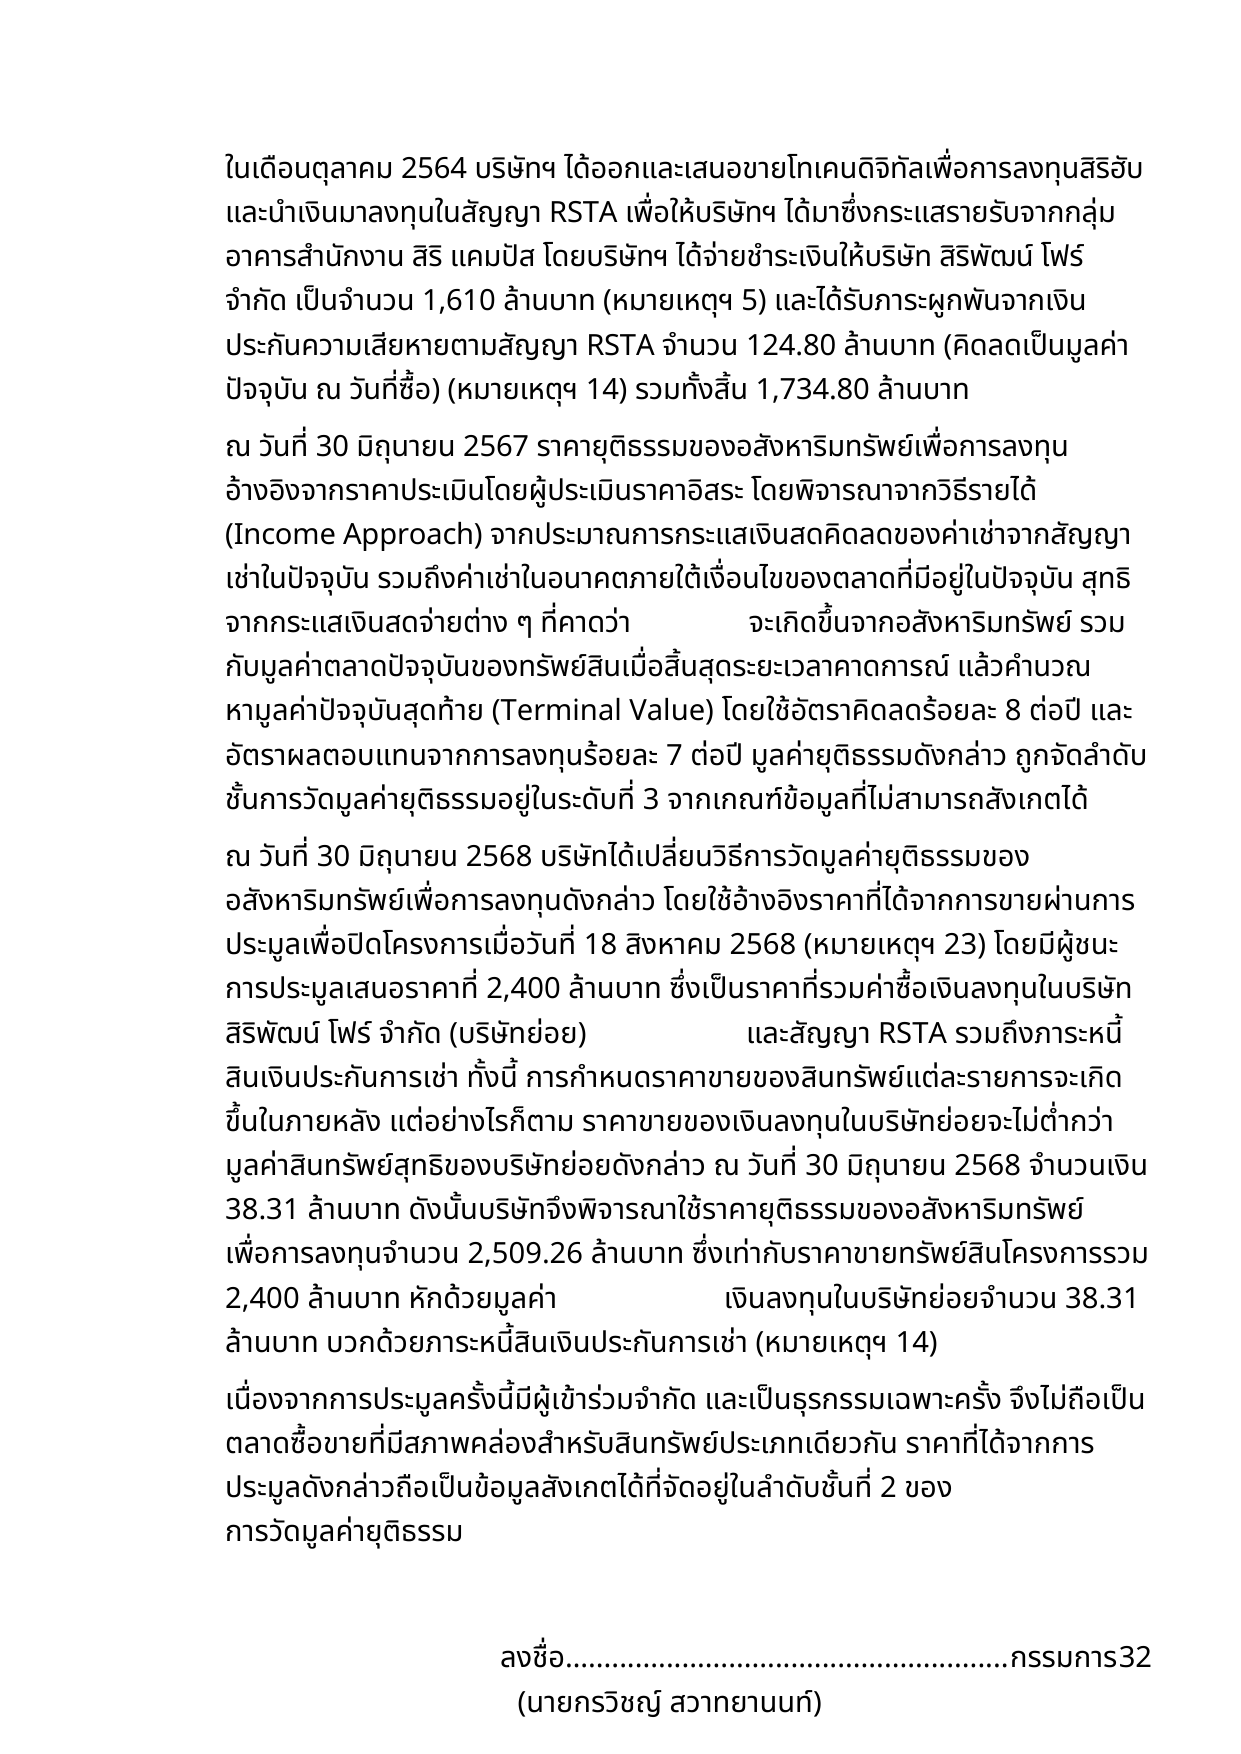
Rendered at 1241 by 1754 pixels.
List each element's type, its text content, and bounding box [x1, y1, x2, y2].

text ณ วันที่ 30 มิถุนายน 2567 ราคายุติธรรมของอสังหาริมทรัพย์เพื่อการลงทุน อ้างอิงจากราคาประเมินโดยผู้ประเมินราคาอิสระ โดยพิจารณาจากวิธีรายได้ (Income Approach) จากประมาณการกระแสเงินสดคิดลดของค่าเช่าจากสัญญาเช่าในปัจจุบัน รวมถึงค่าเช่าในอนาคตภายใต้เงื่อนไขของตลาดที่มีอยู่ในปัจจุบัน สุทธิจากกระแสเงินสดจ่ายต่าง ๆ ที่คาดว่า จะเกิดขึ้นจากอสังหาริมทรัพย์ รวมกับมูลค่าตลาดปัจจุบันของทรัพย์สินเมื่อสิ้นสุดระยะเวลาคาดการณ์ แล้วคำนวณ หามูลค่าปัจจุบันสุดท้าย (Terminal Value) โดยใช้อัตราคิดลดร้อยละ 8 ต่อปี และอัตราผลตอบแทนจากการลงทุนร้อยละ 7 ต่อปี มูลค่ายุติธรรมดังกล่าว ถูกจัดลำดับชั้นการวัดมูลค่ายุติธรรมอยู่ในระดับที่ 3 จากเกณฑ์ข้อมูลที่ไม่สามารถสังเกตได้ [225, 425, 1152, 822]
text เนื่องจากการประมูลครั้งนี้มีผู้เข้าร่วมจำกัด และเป็นธุรกรรมเฉพาะครั้ง จึงไม่ถือเป็นตลาดซื้อขายที่มีสภาพคล่องสำหรับสินทรัพย์ประเภทเดียวกัน ราคาที่ได้จากการประมูลดังกล่าวถือเป็นข้อมูลสังเกตได้ที่จัดอยู่ในลำดับชั้นที่ 2 ของ การวัดมูลค่ายุติธรรม [225, 1378, 1152, 1554]
text ณ วันที่ 30 มิถุนายน 2568 บริษัทได้เปลี่ยนวิธีการวัดมูลค่ายุติธรรมของอสังหาริมทรัพย์เพื่อการลงทุนดังกล่าว โดยใช้อ้างอิงราคาที่ได้จากการขายผ่านการประมูลเพื่อปิดโครงการเมื่อวันที่ 18 สิงหาคม 2568 (หมายเหตุฯ 23) โดยมีผู้ชนะการประมูลเสนอราคาที่ 2,400 ล้านบาท ซึ่งเป็นราคาที่รวมค่าซื้อเงินลงทุนในบริษัท สิริพัฒน์ โฟร์ จำกัด (บริษัทย่อย) และสัญญา RSTA รวมถึงภาระหนี้สินเงินประกันการเช่า ทั้งนี้ การกำหนดราคาขายของสินทรัพย์แต่ละรายการจะเกิดขึ้นในภายหลัง แต่อย่างไรก็ตาม ราคาขายของเงินลงทุนในบริษัทย่อยจะไม่ต่ำกว่ามูลค่าสินทรัพย์สุทธิของบริษัทย่อยดังกล่าว ณ วันที่ 30 มิถุนายน 2568 จำนวนเงิน 38.31 ล้านบาท ดังนั้นบริษัทจึงพิจารณาใช้ราคายุติธรรมของอสังหาริมทรัพย์ เพื่อการลงทุนจำนวน 2,509.26 ล้านบาท ซึ่งเท่ากับราคาขายทรัพย์สินโครงการรวม 2,400 ล้านบาท หักด้วยมูลค่า เงินลงทุนในบริษัทย่อยจำนวน 38.31 ล้านบาท บวกด้วยภาระหนี้สินเงินประกันการเช่า (หมายเหตุฯ 14) [225, 835, 1152, 1366]
text ในเดือนตุลาคม 2564 บริษัทฯ ได้ออกและเสนอขายโทเคนดิจิทัลเพื่อการลงทุนสิริฮับ และนำเงินมาลงทุนในสัญญา RSTA เพื่อให้บริษัทฯ ได้มาซึ่งกระแสรายรับจากกลุ่มอาคารสำนักงาน สิริ แคมปัส โดยบริษัทฯ ได้จ่ายชำระเงินให้บริษัท สิริพัฒน์ โฟร์ จำกัด เป็นจำนวน 1,610 ล้านบาท (หมายเหตุฯ 5) และได้รับภาระผูกพันจากเงินประกันความเสียหายตามสัญญา RSTA จำนวน 124.80 ล้านบาท (คิดลดเป็นมูลค่าปัจจุบัน ณ วันที่ซื้อ) (หมายเหตุฯ 14) รวมทั้งสิ้น 1,734.80 ล้านบาท [225, 147, 1152, 412]
